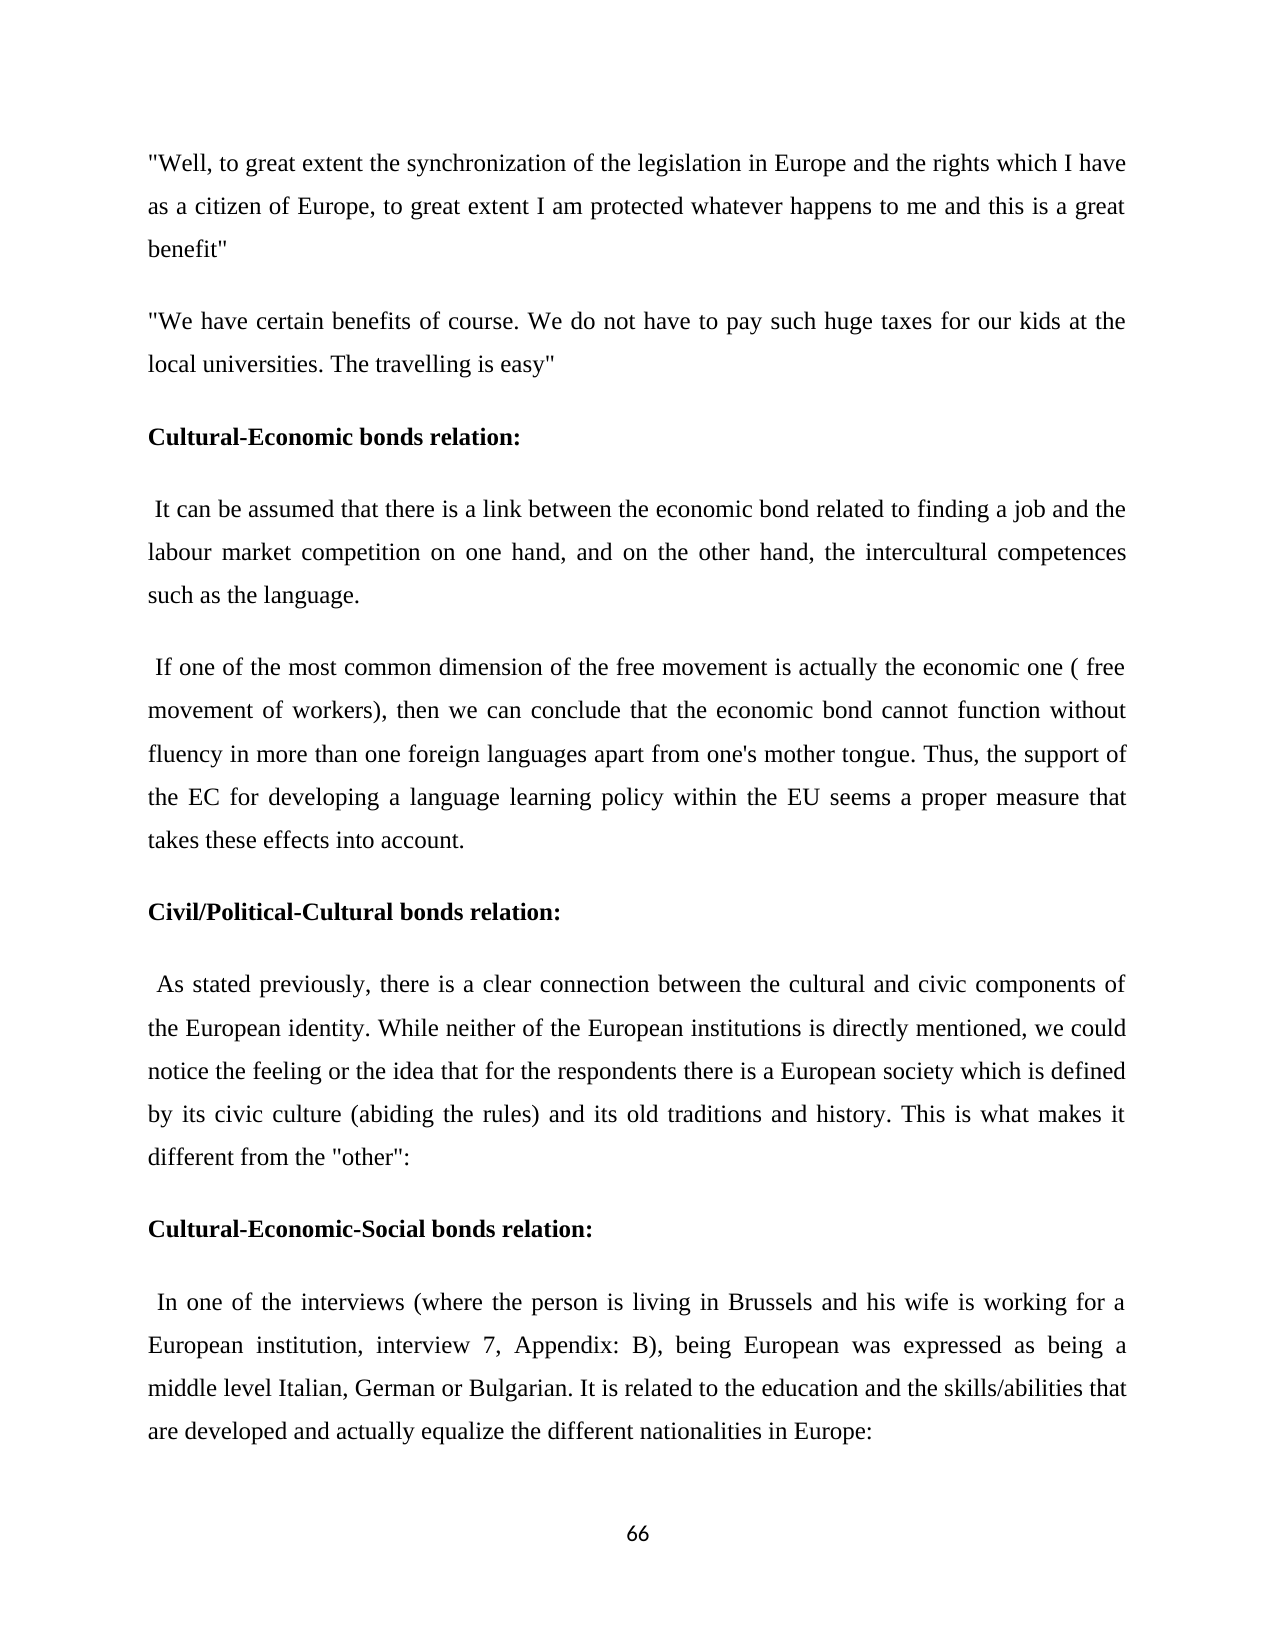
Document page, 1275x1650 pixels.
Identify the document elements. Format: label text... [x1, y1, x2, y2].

text Civil/Political-Cultural bonds relation: [148, 897, 1127, 926]
text "Well, to great extent the synchronization of the legislation in Europe and the rights which I have as a citizen of Europe, to great extent I am protected whatever happens to me and this is a great benefit" [148, 148, 1127, 263]
text Cultural-Economic bonds relation: [148, 422, 1127, 450]
text It can be assumed that there is a link between the economic bond related to finding a job and the labour market competition on one hand, and on the other hand, the intercultural competences such as the language. [148, 494, 1127, 609]
text "We have certain benefits of course. We do not have to pay such huge taxes for our kids at the local universities. The travelling is easy" [148, 306, 1127, 378]
text Cultural-Economic-Social bonds relation: [148, 1214, 1127, 1243]
text In one of the interviews (where the person is living in Brussels and his wife is working for a European institution, interview 7, Appendix: B), being European was expressed as being a middle level Italian, German or Bulgarian. It is related to the education and the skills/abilities that are developed and actually equalize the different nationalities in Europe: [148, 1287, 1127, 1445]
text If one of the most common dimension of the free movement is actually the economic one ( free movement of workers), then we can conclude that the economic bond cannot function without fluency in more than one foreign languages apart from one's mother tongue. Thus, the support of the EC for developing a language learning policy within the EU seems a proper measure that takes these effects into account. [148, 652, 1127, 854]
text As stated previously, there is a clear connection between the cultural and civic components of the European identity. While neither of the European institutions is directly mentioned, we could notice the feeling or the idea that for the respondents there is a European society which is defined by its civic culture (abiding the rules) and its old traditions and history. This is what makes it different from the "other": [148, 969, 1127, 1171]
